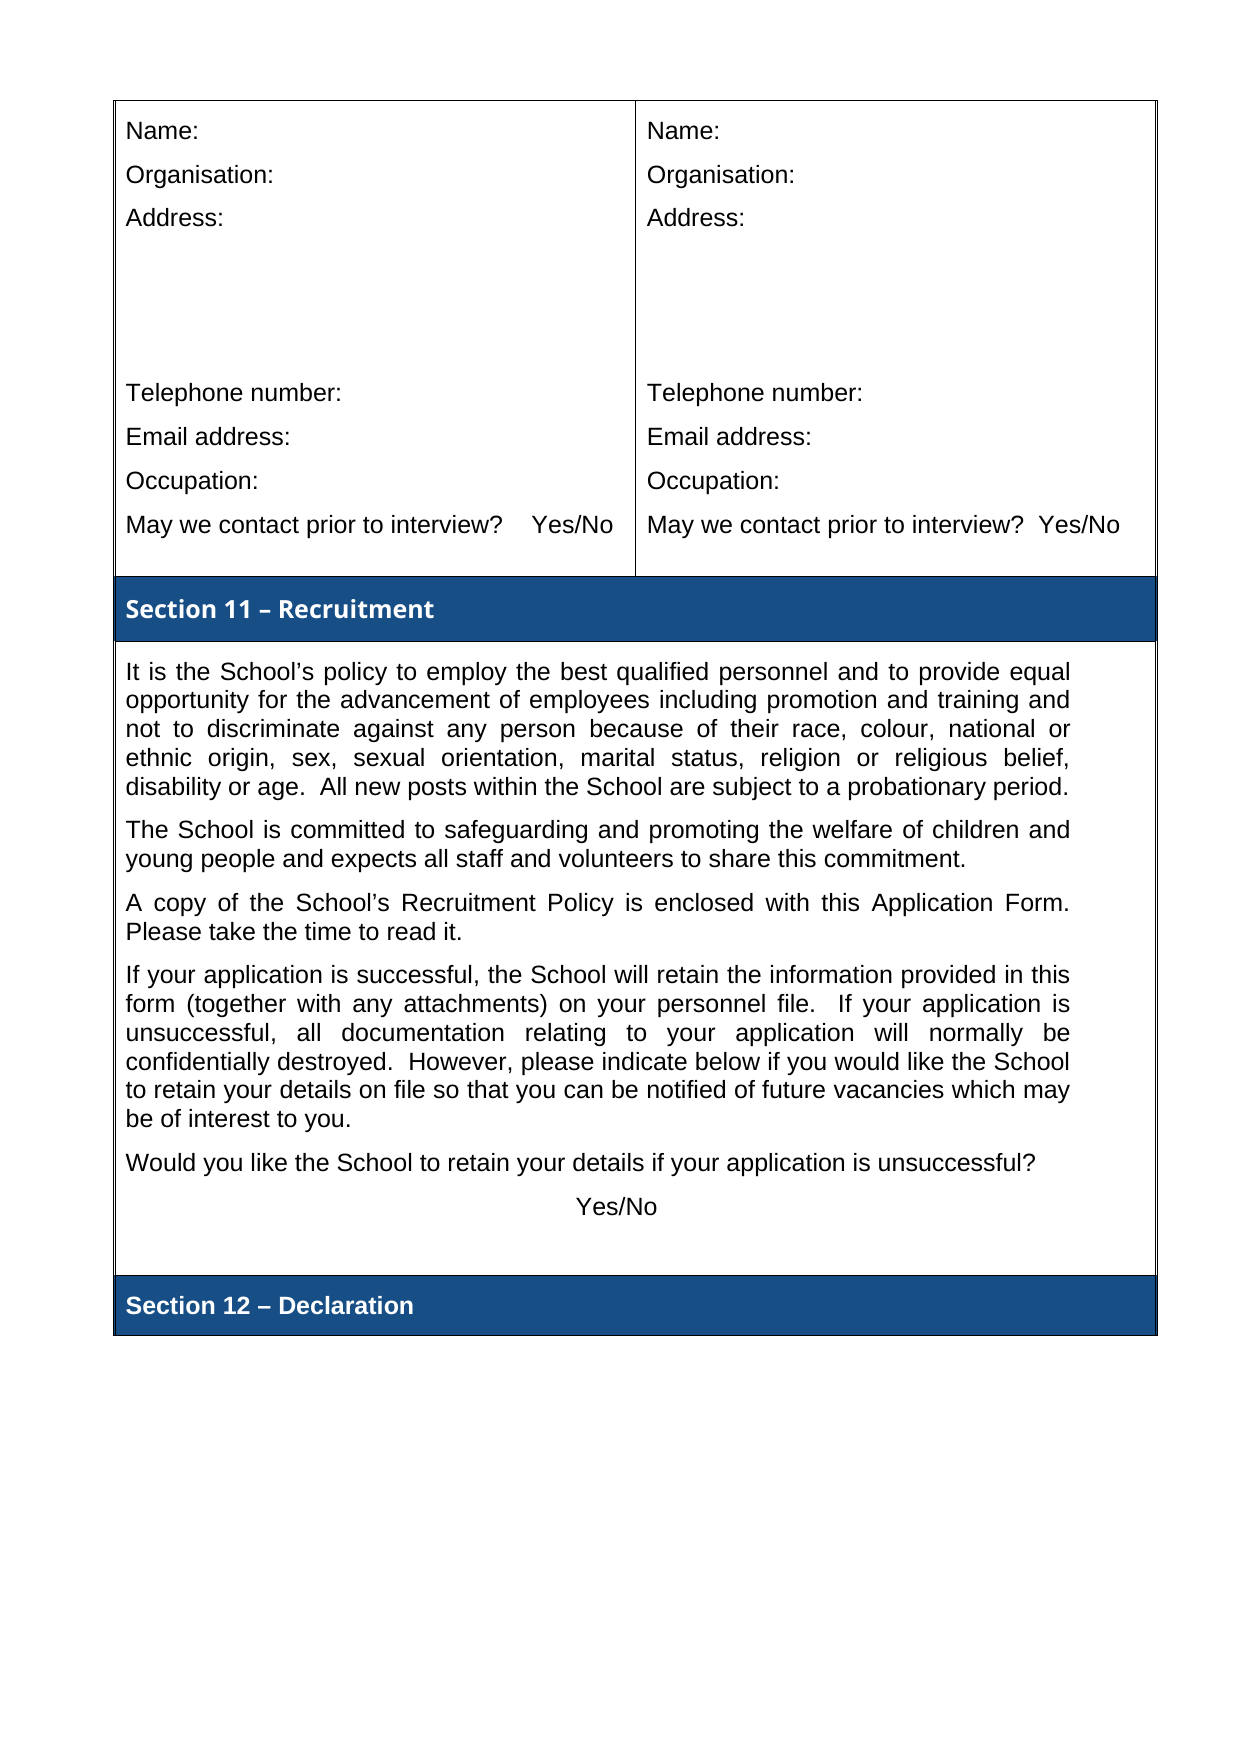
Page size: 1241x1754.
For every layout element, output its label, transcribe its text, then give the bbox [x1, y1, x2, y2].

table_cell Name: Organisation: Address: Telephone number: Email address: Occupation: May we contact prior to interview? Yes/No [116, 101, 635, 576]
table_cell Section 11 – Recruitment [116, 577, 1155, 641]
table_cell It is the School’s policy to employ the best qualified personnel and to provide equal opportunity for the advancement of employees including promotion and training and not to discriminate against any person because of their race, colour, national or ethnic origin, sex, sexual orientation, marital status, religion or religious belief, disability or age. All new posts within the School are subject to a probationary period. The School is committed to safeguarding and promoting the welfare of children and young people and expects all staff and volunteers to share this commitment. A copy of the School’s Recruitment Policy is enclosed with this Application Form. Please take the time to read it. If your application is successful, the School will retain the information provided in this form (together with any attachments) on your personnel file. If your application is unsuccessful, all documentation relating to your application will normally be confidentially destroyed. However, please indicate below if you would like the School to retain your details on file so that you can be notified of future vacancies which may be of interest to you. Would you like the School to retain your details if your application is unsuccessful? Yes/No [116, 642, 1155, 1275]
table_cell Name: Organisation: Address: Telephone number: Email address: Occupation: May we contact prior to interview? Yes/No [636, 101, 1155, 576]
table_cell Section 12 – Declaration [116, 1276, 1155, 1335]
